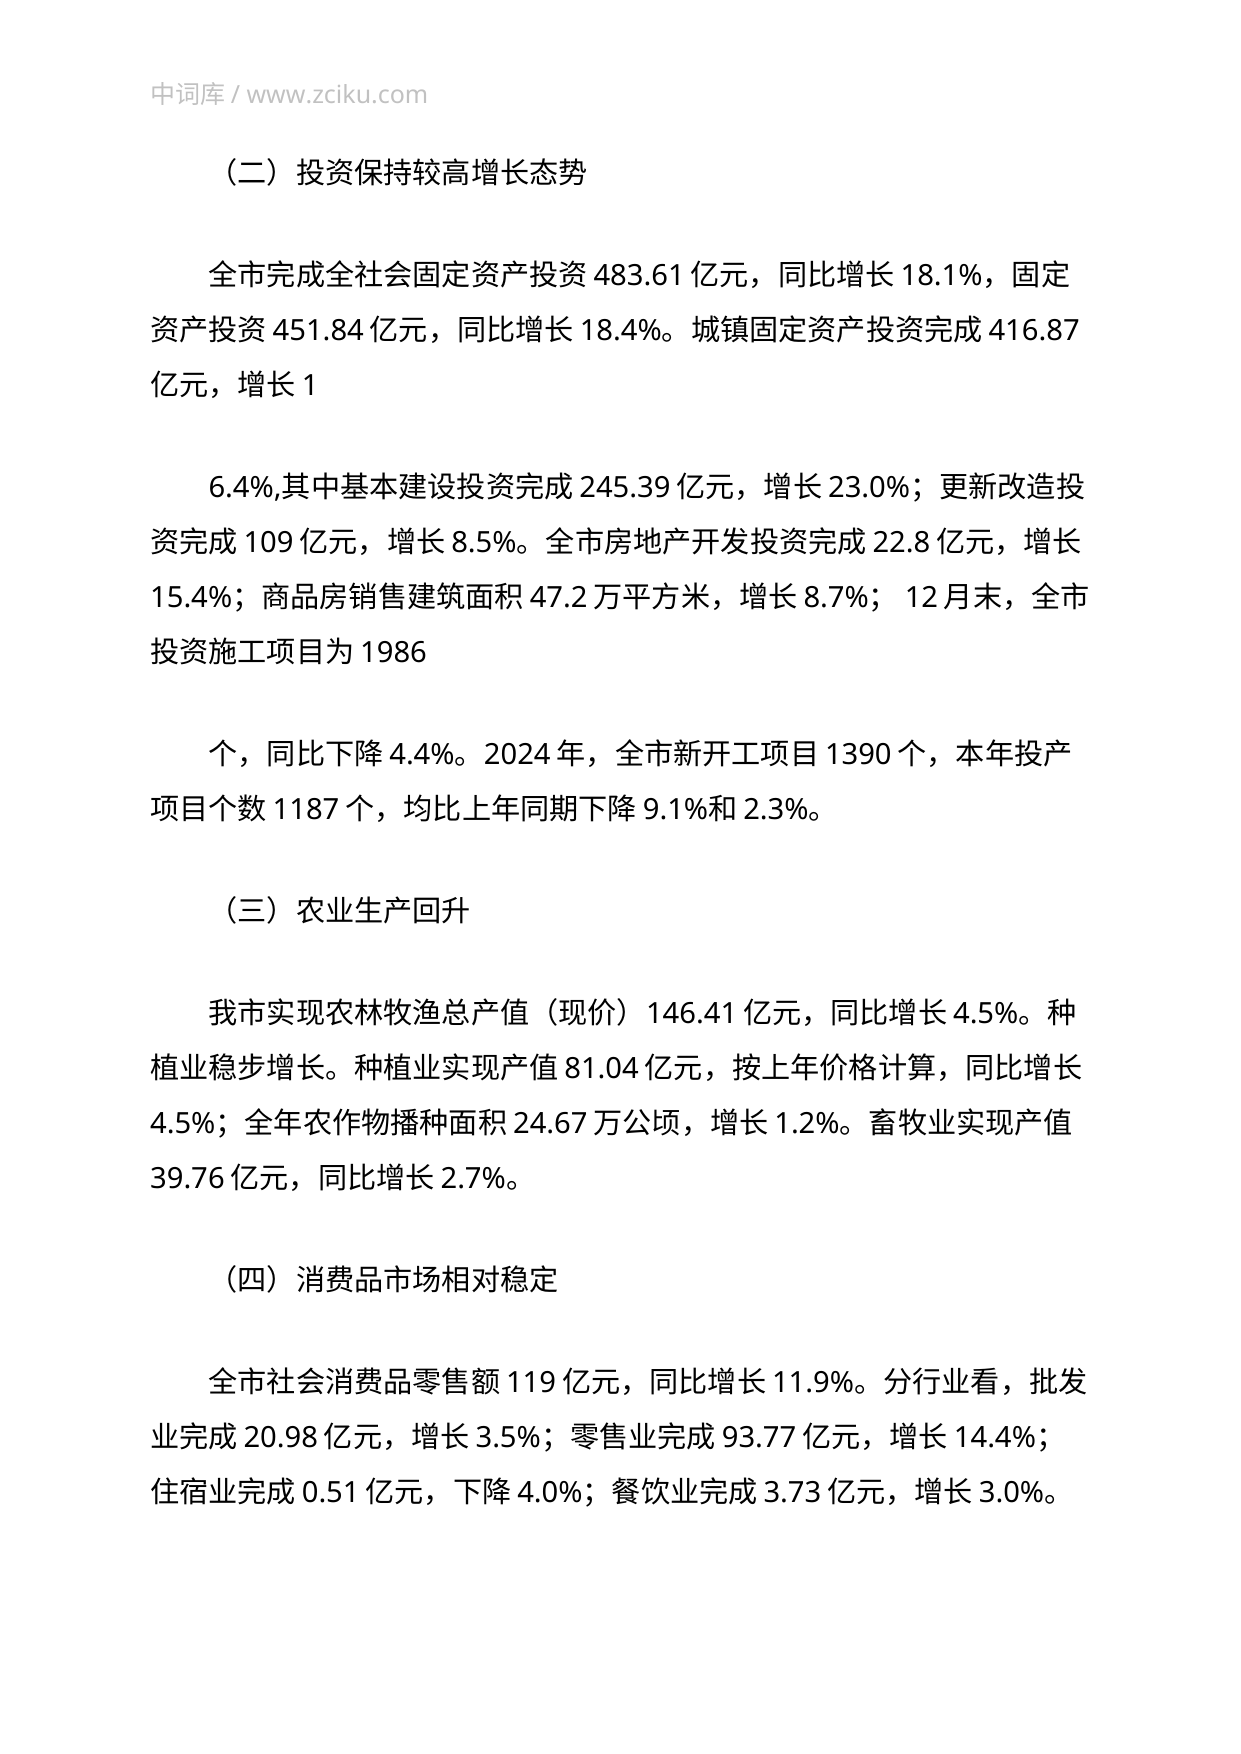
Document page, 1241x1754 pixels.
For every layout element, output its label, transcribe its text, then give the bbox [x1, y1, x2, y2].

text （三）农业生产回升 [150, 888, 1090, 930]
text 6.4%,其中基本建设投资完成245.39亿元，增长23.0%；更新改造投资完成109亿元，增长8.5%。全市房地产开发投资完成22.8亿元，增长15.4%；商品房销售建筑面积47.2万平方米，增长8.7%； 12月末，全市投资施工项目为1986 [150, 464, 1090, 671]
text 我市实现农林牧渔总产值（现价）146.41亿元，同比增长4.5%。种植业稳步增长。种植业实现产值81.04亿元，按上年价格计算，同比增长4.5%；全年农作物播种面积24.67万公顷，增长1.2%。畜牧业实现产值39.76亿元，同比增长2.7%。 [150, 989, 1090, 1197]
text （四）消费品市场相对稳定 [150, 1256, 1090, 1299]
text 全市完成全社会固定资产投资483.61亿元，同比增长18.1%，固定资产投资451.84亿元，同比增长18.4%。城镇固定资产投资完成416.87亿元，增长1 [150, 252, 1090, 404]
text 全市社会消费品零售额119亿元，同比增长11.9%。分行业看，批发业完成20.98亿元，增长3.5%；零售业完成93.77亿元，增长14.4%；住宿业完成0.51亿元，下降4.0%；餐饮业完成3.73亿元，增长3.0%。 [150, 1358, 1090, 1511]
text 个，同比下降4.4%。2024年，全市新开工项目1390个，本年投产项目个数1187个，均比上年同期下降9.1%和2.3%。 [150, 731, 1090, 828]
text （二）投资保持较高增长态势 [150, 150, 1090, 192]
